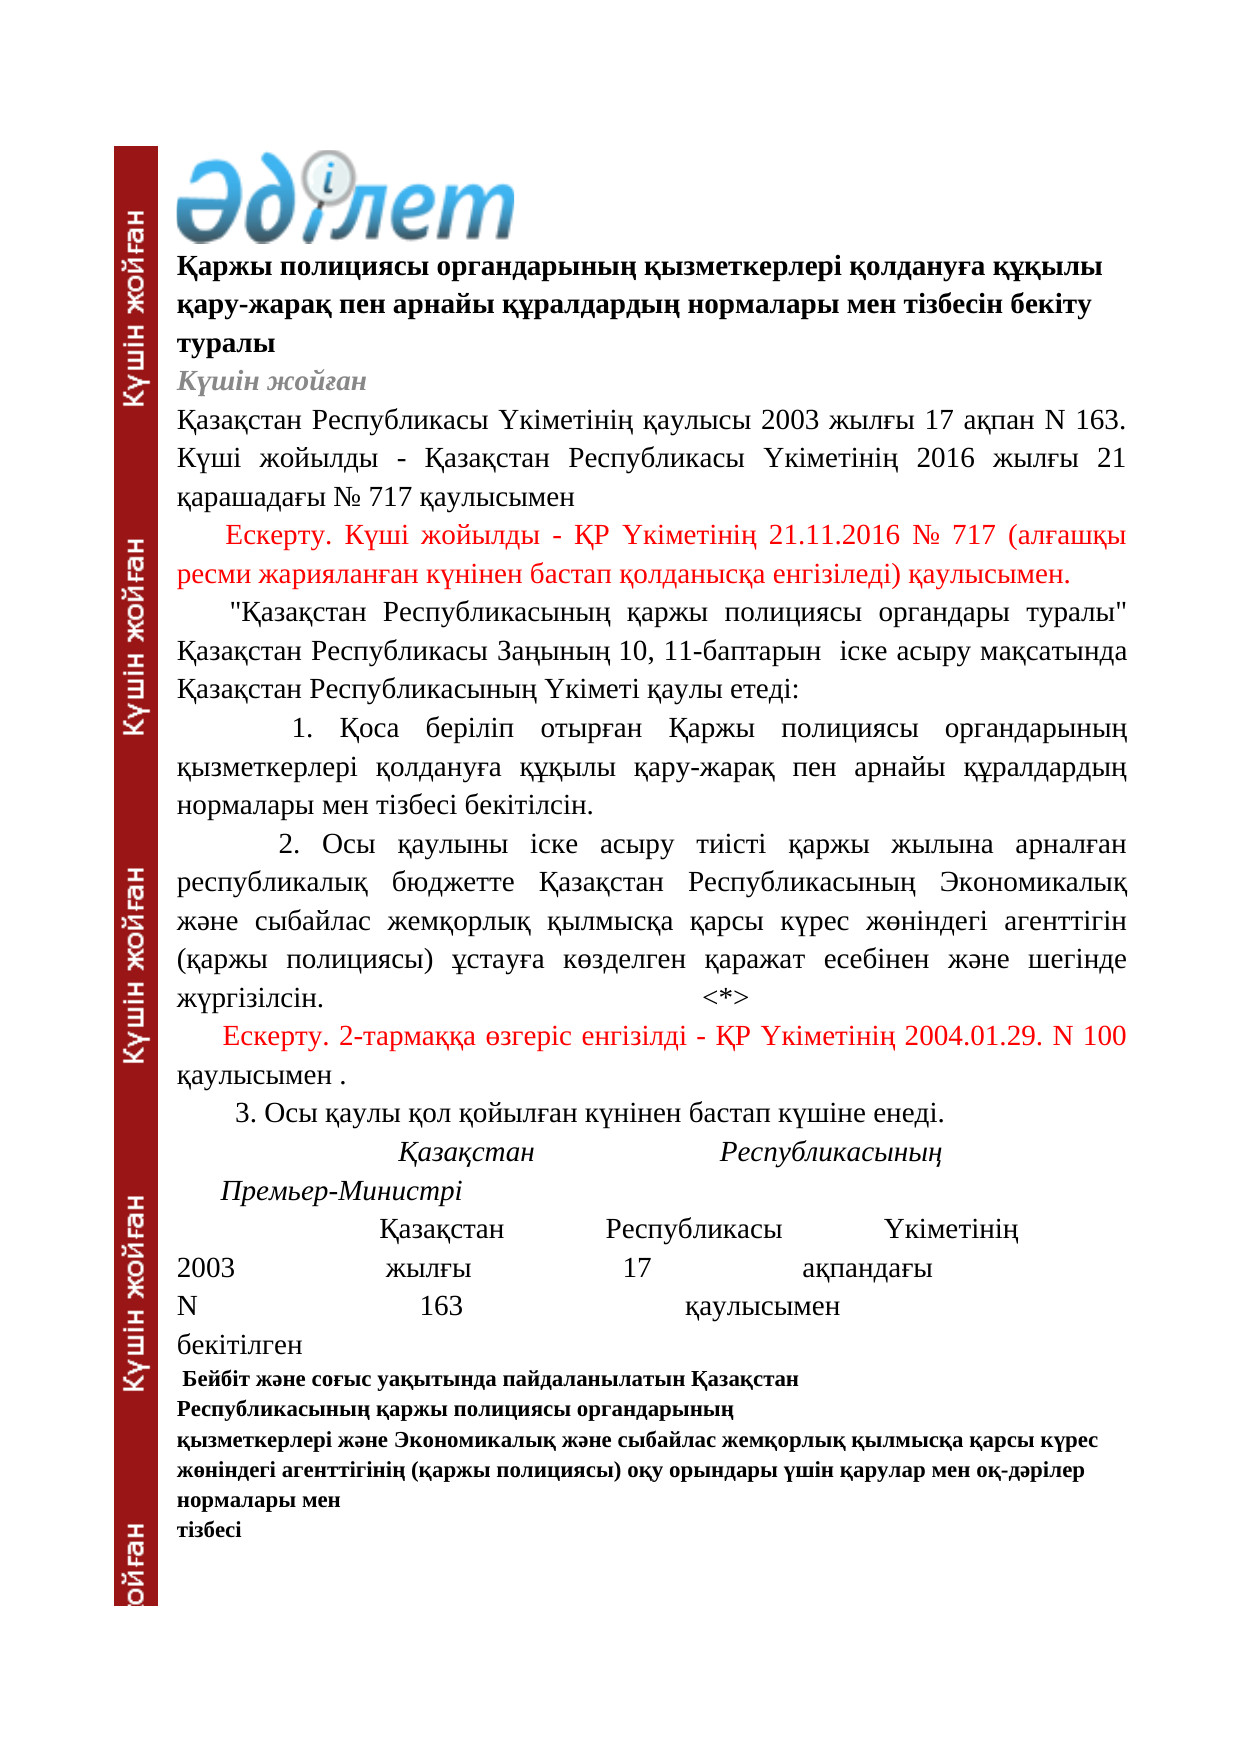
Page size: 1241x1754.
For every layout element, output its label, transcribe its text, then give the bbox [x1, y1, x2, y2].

picture [114, 1543, 158, 1606]
text 1. Қоса берiлiп отырған Қаржы полициясы органдарының қызметкерлерi қолдануға құқылы қapу-жарақ пен арнайы құралдардың нормалары мен тiзбесi бекiтiлсiн. [112, 710, 1128, 821]
picture [114, 146, 158, 248]
picture [114, 589, 158, 594]
picture [176, 150, 515, 244]
text "Қазақстан Республикасының қаржы полициясы органдары туралы" Қазақстан Республикасы Заңының 10, 11-баптарын iске асыру мақсатында Қазақстан Республикасының Yкiметi қаулы етеді: [112, 594, 1128, 705]
picture [114, 397, 158, 402]
text 3. Осы қаулы қол қойылған күнiнен бастап күшiне енедi. [112, 1096, 1128, 1129]
picture [114, 358, 158, 363]
text Қазақстан Республикасы Үкіметінің қаулысы 2003 жылғы 17 ақпан N 163. Күші жойылды - Қазақстан Республикасы Үкіметінің 2016 жылғы 21 қарашадағы № 717 қаулысымен [112, 402, 1128, 512]
text Ескерту. Күші жойылды - ҚР Үкіметінің 21.11.2016 № 717 (алғашқы ресми жарияланған күнінен бастап қолданысқа енгізіледі) қаулысымен. [112, 517, 1128, 589]
text Қазақстан Республикасы Yкiметiнiң 2003 жылғы 17 ақпандағы N 163 қаулысымен бекiтiлген [112, 1211, 1128, 1360]
text 2. Осы қаулыны iске асыру тиiстi қаржы жылына арналған республикалық бюджетте Қазақстан Республикасының Экономикалық және сыбайлас жемқорлық қылмысқа қарсы күрес жөнiндегi агенттiгiн (қаржы полициясы) ұстауға көзделген қаражат есебiнен және шегiнде жүргiзiлсiн. <*> Ескерту. 2-тармаққа өзгеріс енгізілді - ҚР Үкіметінің 2004.01.29. N 100 қаулысымен . [112, 826, 1128, 1091]
picture [114, 512, 158, 517]
picture [114, 1091, 158, 1096]
picture [114, 1206, 158, 1211]
text Бейбiт және соғыс уақытында пайдаланылатын Қазақстан Республикасының қаржы полициясы органдарының қызметкерлерi және Экономикалық және сыбайлас жемқорлық қылмысқа қарсы күрес жөнiндегi агенттiгiнiң (қаржы полициясы) оқу орындары үшiн қарулар мен оқ-дәрiлер нормалары мен тiзбесi [112, 1365, 1128, 1543]
picture [114, 1360, 158, 1365]
picture [114, 705, 158, 710]
picture [114, 1129, 158, 1134]
text Қазақстан Республикасының Премьер-Министрі [112, 1134, 1128, 1206]
text Күшін жойған [112, 363, 1128, 397]
picture [114, 821, 158, 826]
text Қаржы полициясы органдарының қызметкерлерi қолдануға құқылы қару-жарақ пен арнайы құралдардың нормалары мен тiзбесiн бекiту туралы [112, 248, 1128, 358]
